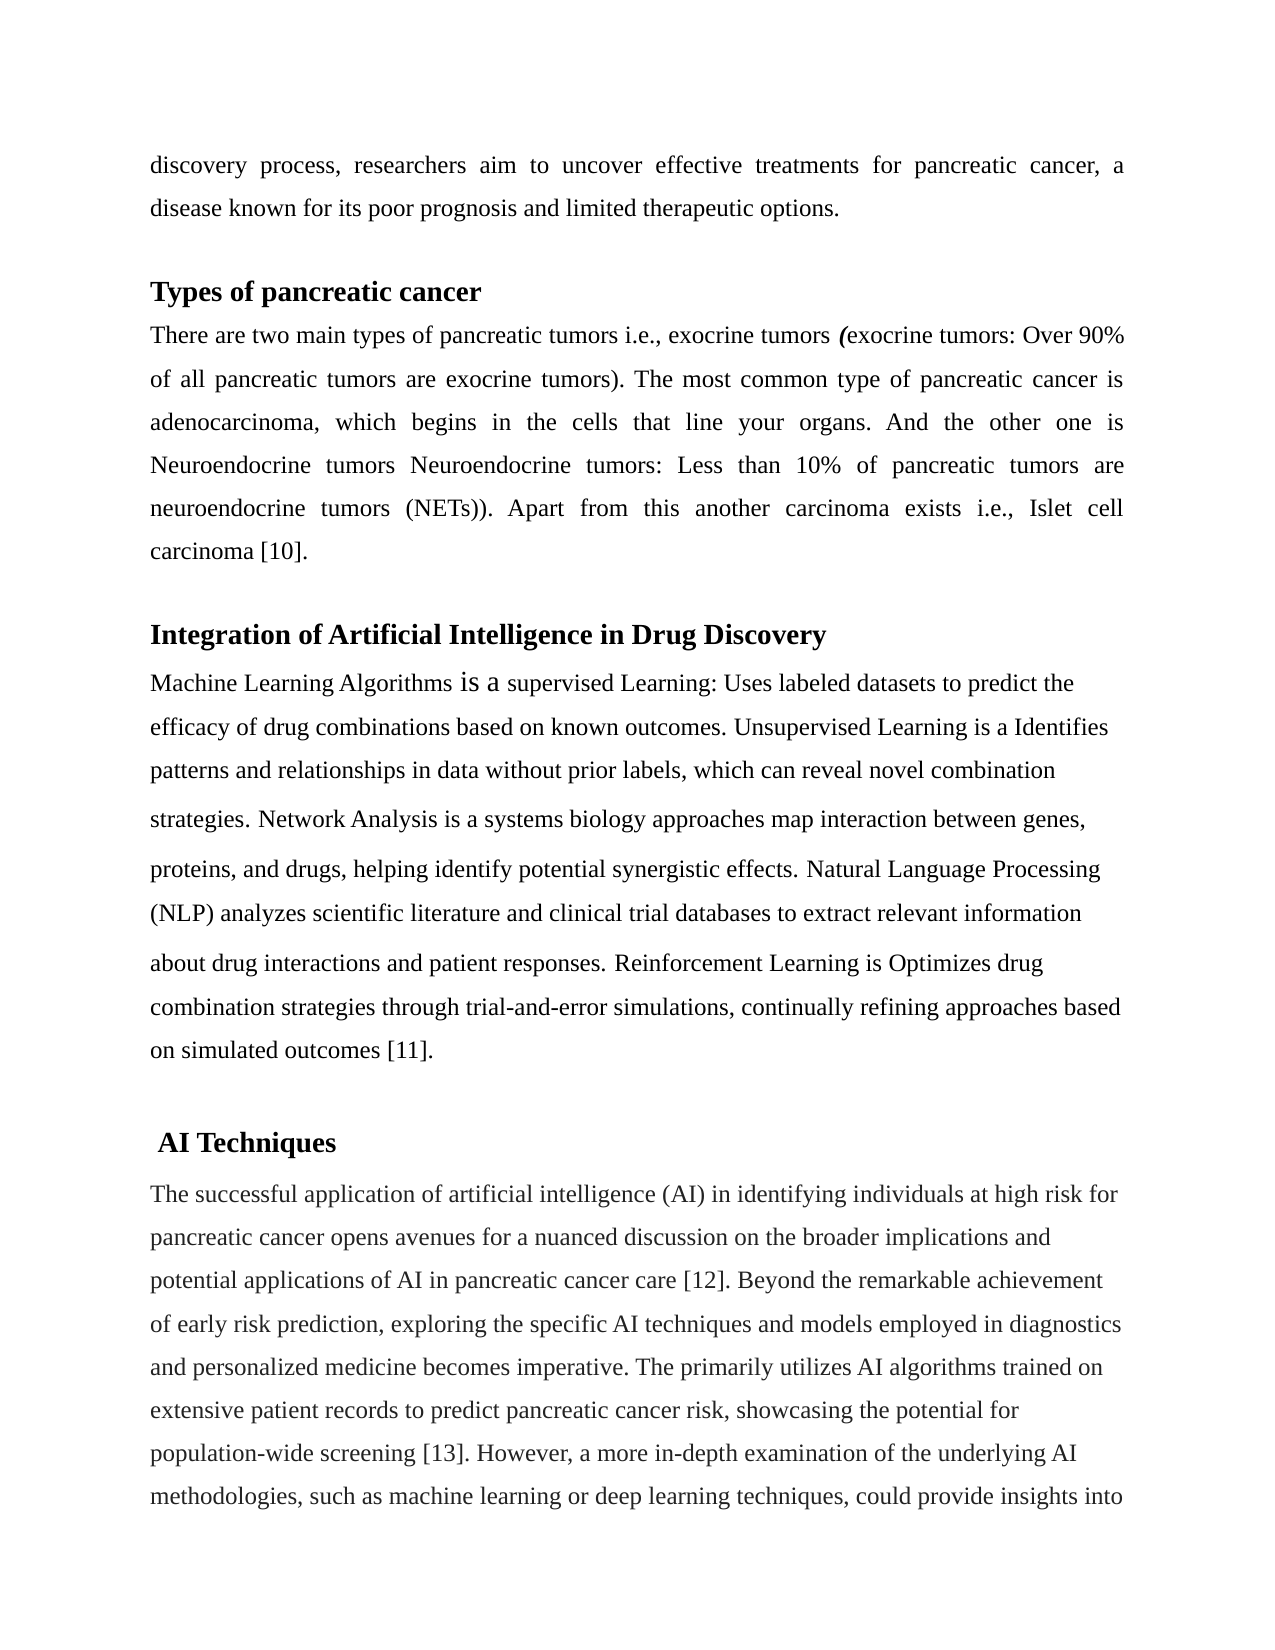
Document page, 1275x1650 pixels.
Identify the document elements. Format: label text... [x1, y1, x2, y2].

text Machine Learning Algorithms is a supervised Learning: Uses labeled datasets to predict the efficacy of drug combinations based on known outcomes. Unsupervised Learning is a Identifies patterns and relationships in data without prior labels, which can reveal novel combination strategies. Network Analysis is a systems biology approaches map interaction between genes, proteins, and drugs, helping identify potential synergistic effects. Natural Language Processing (NLP) analyzes scientific literature and clinical trial databases to extract relevant information about drug interactions and patient responses. Reinforcement Learning is Optimizes drug combination strategies through trial-and-error simulations, continually refining approaches based on simulated outcomes [11]. [150, 664, 1125, 1064]
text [150, 1179, 1125, 1510]
subtitle Types of pancreatic cancer [150, 274, 1125, 307]
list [150, 150, 1125, 222]
subtitle Integration of Artificial Intelligence in Drug Discovery [150, 617, 1125, 650]
text There are two main types of pancreatic tumors i.e., exocrine tumors (exocrine tumors: Over 90% of all pancreatic tumors are exocrine tumors). The most common type of pancreatic cancer is adenocarcinoma, which begins in the cells that line your organs. And the other one is Neuroendocrine tumors Neuroendocrine tumors: Less than 10% of pancreatic tumors are neuroendocrine tumors (NETs)). Apart from this another carcinoma exists i.e., Islet cell carcinoma [10]. [150, 321, 1125, 565]
subtitle AI Techniques [150, 1125, 1125, 1159]
